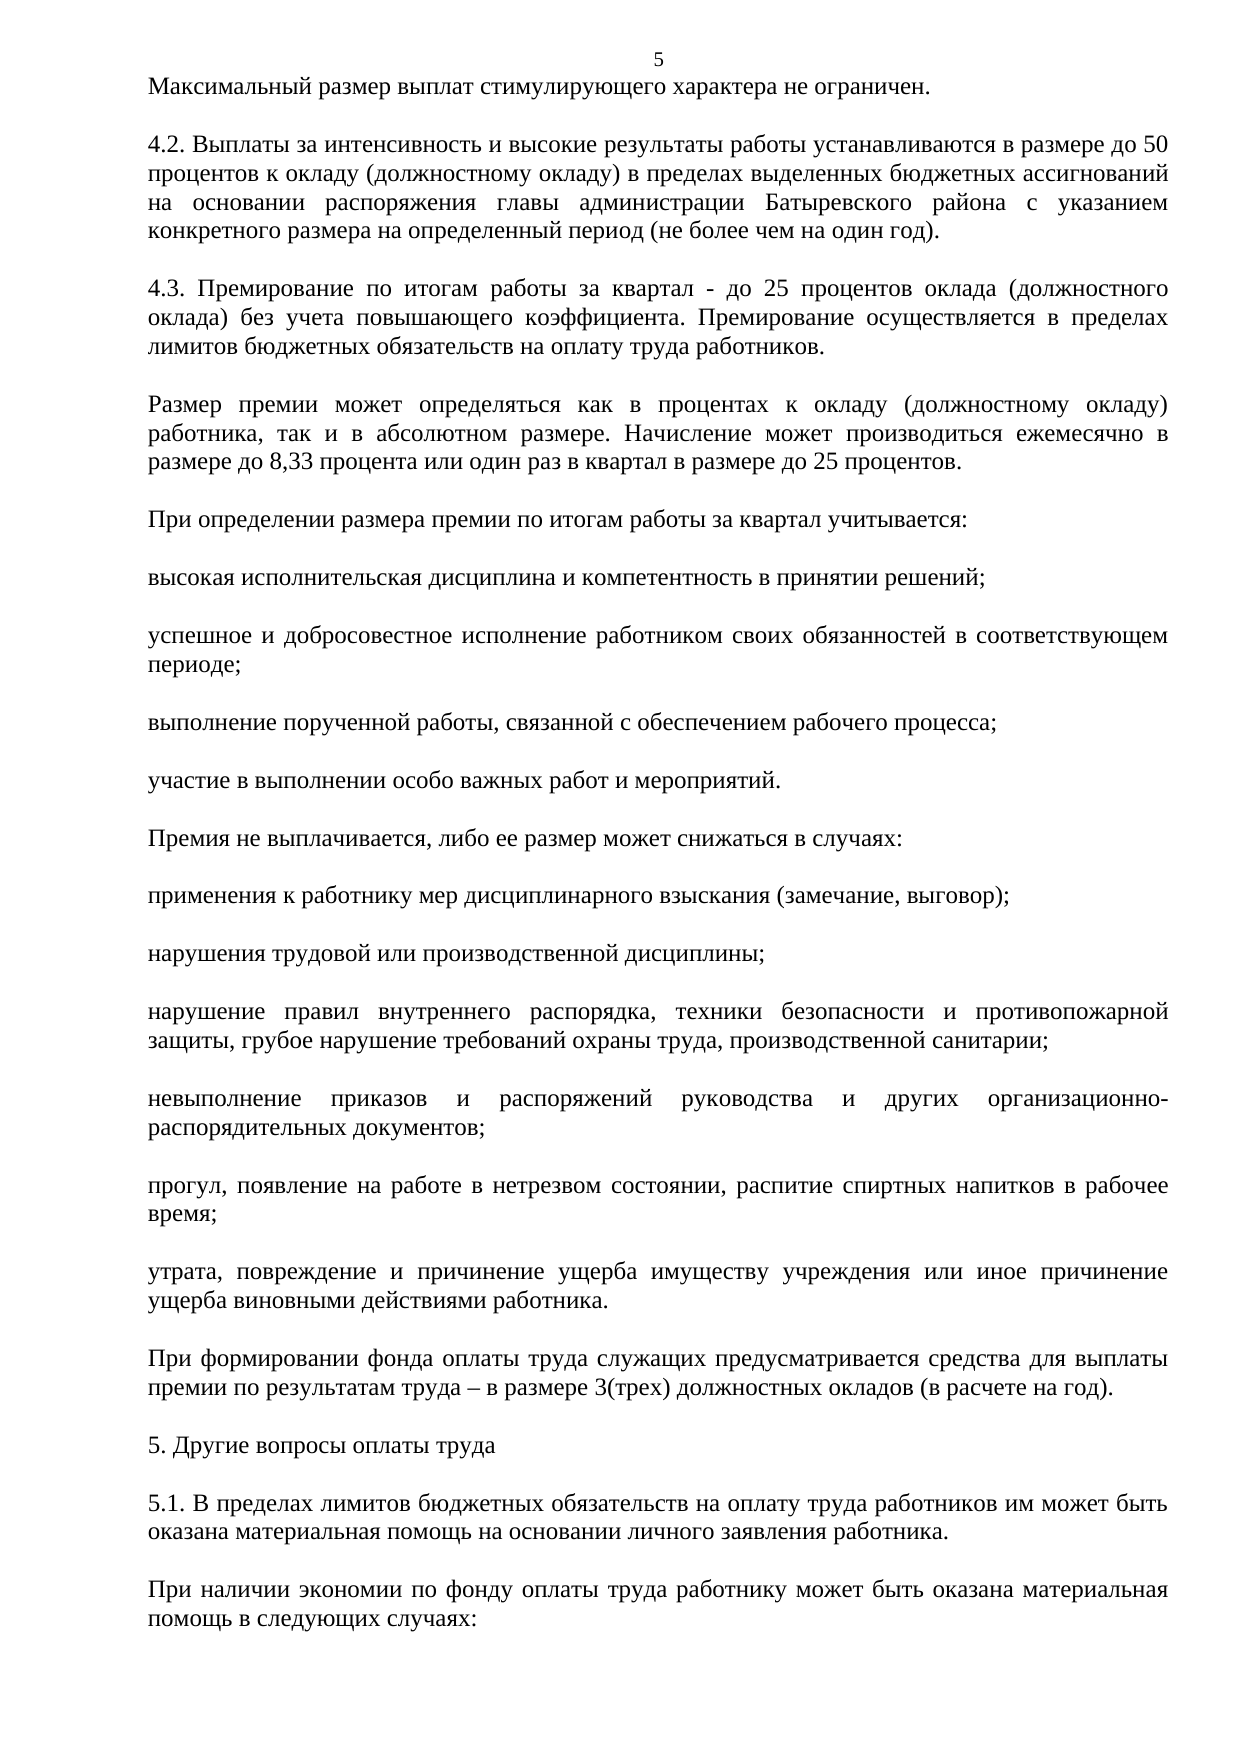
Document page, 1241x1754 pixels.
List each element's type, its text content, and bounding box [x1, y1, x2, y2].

text успешное и добросовестное исполнение работником своих обязанностей в соответствующем периоде; [148, 620, 1169, 678]
text 5. Другие вопросы оплаты труда [148, 1430, 1169, 1458]
text 4.2. Выплаты за интенсивность и высокие результаты работы устанавливаются в размере до 50 процентов к окладу (должностному окладу) в пределах выделенных бюджетных ассигнований на основании распоряжения главы администрации Батыревского района с указанием конкретного размера на определенный период (не более чем на один год). [148, 129, 1169, 244]
text нарушение правил внутреннего распорядка, техники безопасности и противопожарной защиты, грубое нарушение требований охраны труда, производственной санитарии; [148, 996, 1169, 1054]
text 5.1. В пределах лимитов бюджетных обязательств на оплату труда работников им может быть оказана материальная помощь на основании личного заявления работника. [148, 1488, 1169, 1545]
text нарушения трудовой или производственной дисциплины; [148, 938, 1169, 967]
text При формировании фонда оплаты труда служащих предусматривается средства для выплаты премии по результатам труда – в размере 3(трех) должностных окладов (в расчете на год). [148, 1343, 1169, 1401]
text Премия не выплачивается, либо ее размер может снижаться в случаях: [148, 823, 1169, 851]
text прогул, появление на работе в нетрезвом состоянии, распитие спиртных напитков в рабочее время; [148, 1170, 1169, 1227]
text При наличии экономии по фонду оплаты труда работнику может быть оказана материальная помощь в следующих случаях: [148, 1574, 1169, 1632]
text 4.3. Премирование по итогам работы за квартал - до 25 процентов оклада (должностного оклада) без учета повышающего коэффициента. Премирование осуществляется в пределах лимитов бюджетных обязательств на оплату труда работников. [148, 273, 1169, 360]
text выполнение порученной работы, связанной с обеспечением рабочего процесса; [148, 707, 1169, 736]
text При определении размера премии по итогам работы за квартал учитывается: [148, 504, 1169, 533]
text участие в выполнении особо важных работ и мероприятий. [148, 765, 1169, 793]
text применения к работнику мер дисциплинарного взыскания (замечание, выговор); [148, 881, 1169, 909]
text Максимальный размер выплат стимулирующего характера не ограничен. [148, 71, 1169, 100]
text Размер премии может определяться как в процентах к окладу (должностному окладу) работника, так и в абсолютном размере. Начисление может производиться ежемесячно в размере до 8,33 процента или один раз в квартал в размере до 25 процентов. [148, 389, 1169, 475]
text высокая исполнительская дисциплина и компетентность в принятии решений; [148, 562, 1169, 591]
text утрата, повреждение и причинение ущерба имуществу учреждения или иное причинение ущерба виновными действиями работника. [148, 1256, 1169, 1314]
text невыполнение приказов и распоряжений руководства и других организационно-распорядительных документов; [148, 1083, 1169, 1141]
